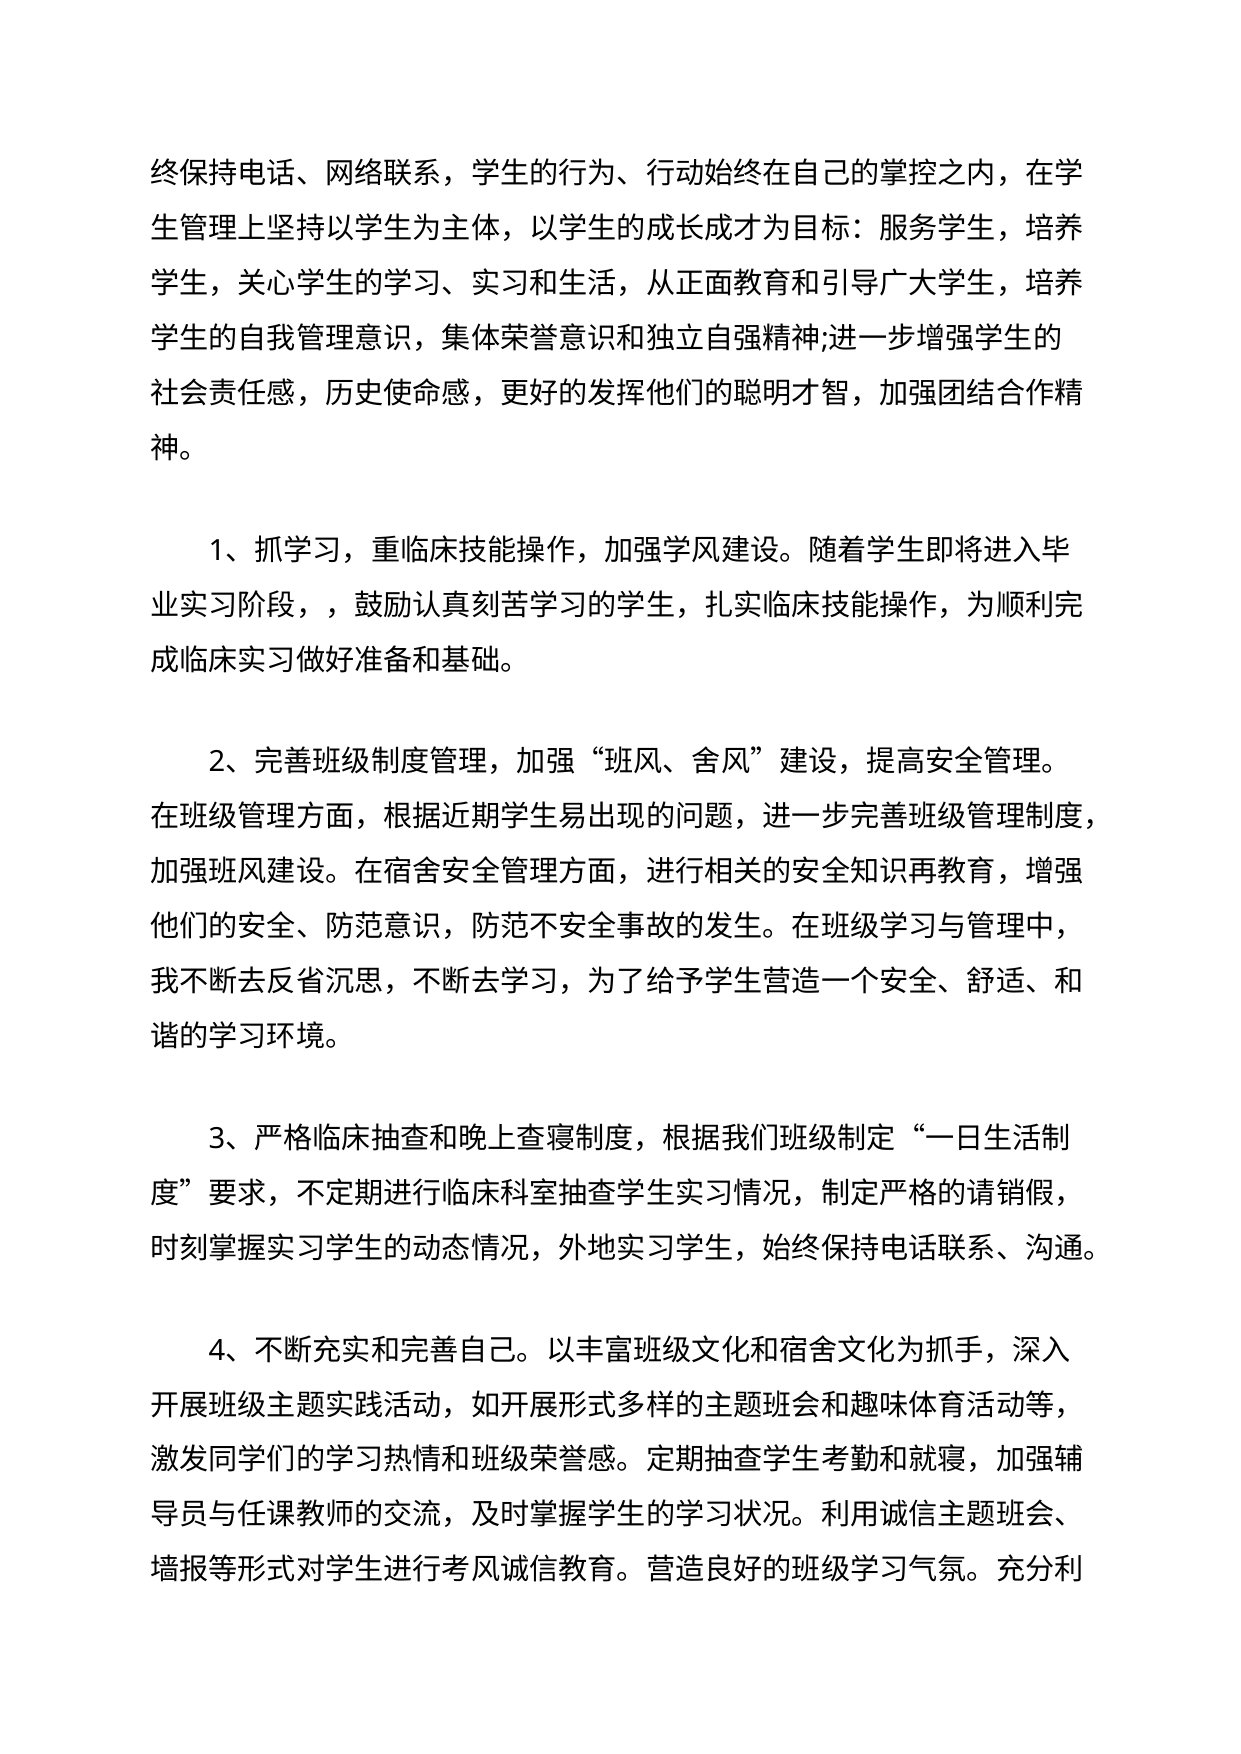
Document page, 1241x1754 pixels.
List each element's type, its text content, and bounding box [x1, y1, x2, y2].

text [150, 1326, 1090, 1588]
text 1、抓学习，重临床技能操作，加强学风建设。随着学生即将进入毕业实习阶段，，鼓励认真刻苦学习的学生，扎实临床技能操作，为顺利完成临床实习做好准备和基础。 [150, 526, 1090, 678]
text 2、完善班级制度管理，加强“班风、舍风”建设，提高安全管理。在班级管理方面，根据近期学生易出现的问题，进一步完善班级管理制度，加强班风建设。在宿舍安全管理方面，进行相关的安全知识再教育，增强他们的安全、防范意识，防范不安全事故的发生。在班级学习与管理中，我不断去反省沉思，不断去学习，为了给予学生营造一个安全、舒适、和谐的学习环境。 [150, 738, 1090, 1055]
text 3、严格临床抽查和晚上查寝制度，根据我们班级制定“一日生活制度”要求，不定期进行临床科室抽查学生实习情况，制定严格的请销假，时刻掌握实习学生的动态情况，外地实习学生，始终保持电话联系、沟通。 [150, 1114, 1090, 1267]
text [150, 150, 1090, 467]
